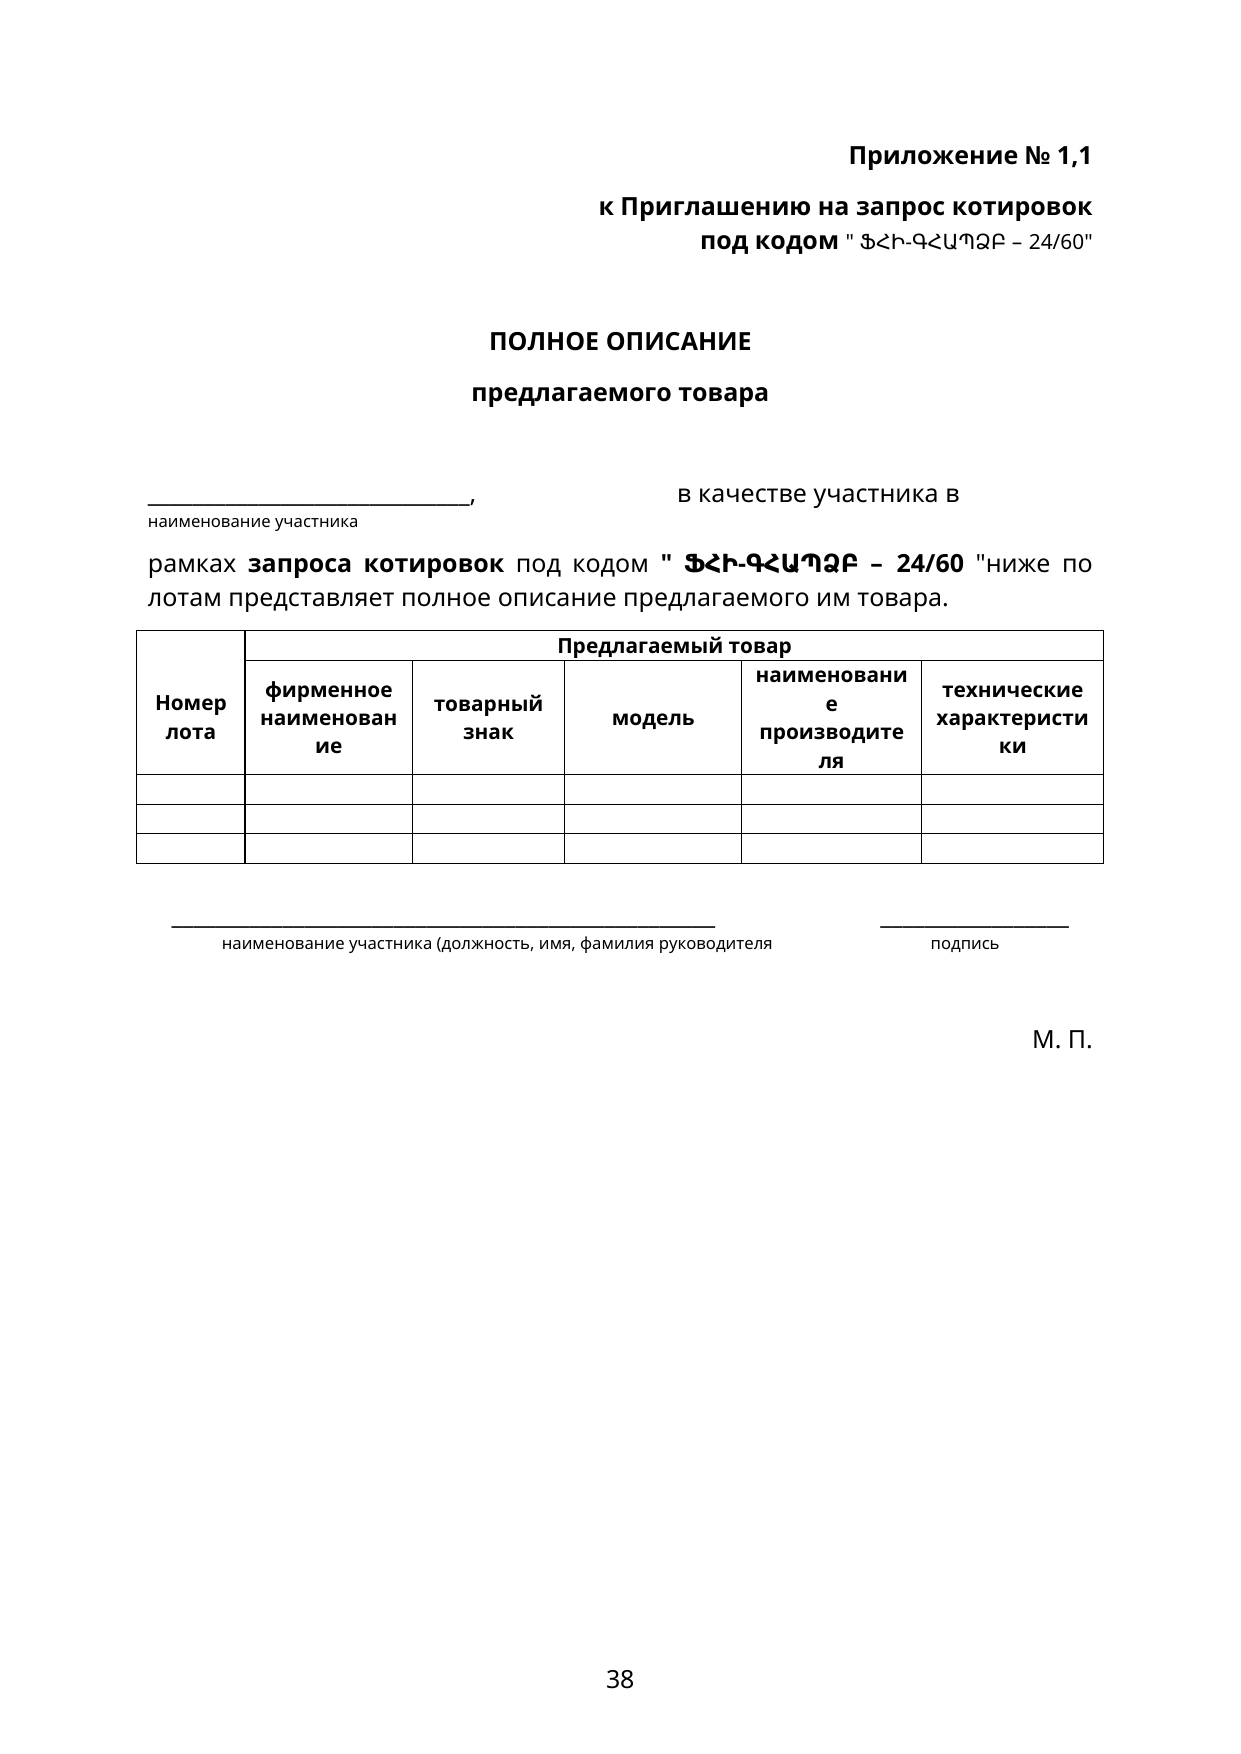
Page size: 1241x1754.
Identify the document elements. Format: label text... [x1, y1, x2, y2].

text наименование участника (должность, имя, фамилия руководителя подпись [222, 932, 1092, 954]
text М. П. [148, 1022, 1092, 1056]
table_cell [565, 805, 741, 833]
text рамках запроса котировок под кодом " ՖՀԻ-ԳՀԱՊՁԲ – 24/60 "ниже по лотам представляет полное описание предлагаемого им товара. [148, 545, 1092, 613]
text _________________________________________________ _________________ [148, 898, 1092, 932]
table_cell [137, 834, 244, 863]
table_cell [246, 805, 412, 833]
table_cell [565, 775, 741, 804]
text к Приглашению на запрос котировок под кодом " ՖՀԻ-ԳՀԱՊՁԲ – 24/60" [148, 188, 1092, 256]
table_cell товарный знак [413, 661, 564, 774]
table_cell [246, 775, 412, 804]
table_cell [565, 834, 741, 863]
table_cell [413, 834, 564, 863]
table_cell модель [565, 661, 741, 774]
text _____________________________, в качестве участника в [148, 476, 1092, 510]
table_cell [413, 805, 564, 833]
table_cell фирменное наименование [246, 661, 412, 774]
table_cell [137, 775, 244, 804]
table_cell [922, 834, 1103, 863]
table_cell [922, 775, 1103, 804]
subtitle Приложение № 1,1 [148, 137, 1092, 172]
table_cell [137, 805, 244, 833]
subtitle предлагаемого товара [207, 374, 1034, 408]
text наименование участника [148, 510, 1092, 533]
table_header Предлагаемый товар [246, 631, 1103, 659]
table_cell [742, 834, 921, 863]
table_cell технические характеристики [922, 661, 1103, 774]
table_cell [922, 805, 1103, 833]
table_cell [742, 805, 921, 833]
table_cell [413, 775, 564, 804]
table_cell [742, 775, 921, 804]
subtitle ПОЛНОЕ ОПИСАНИЕ [207, 324, 1034, 358]
table_cell [246, 834, 412, 863]
table_cell наименование производителя [742, 661, 921, 774]
table_header Номер лота [137, 631, 244, 774]
